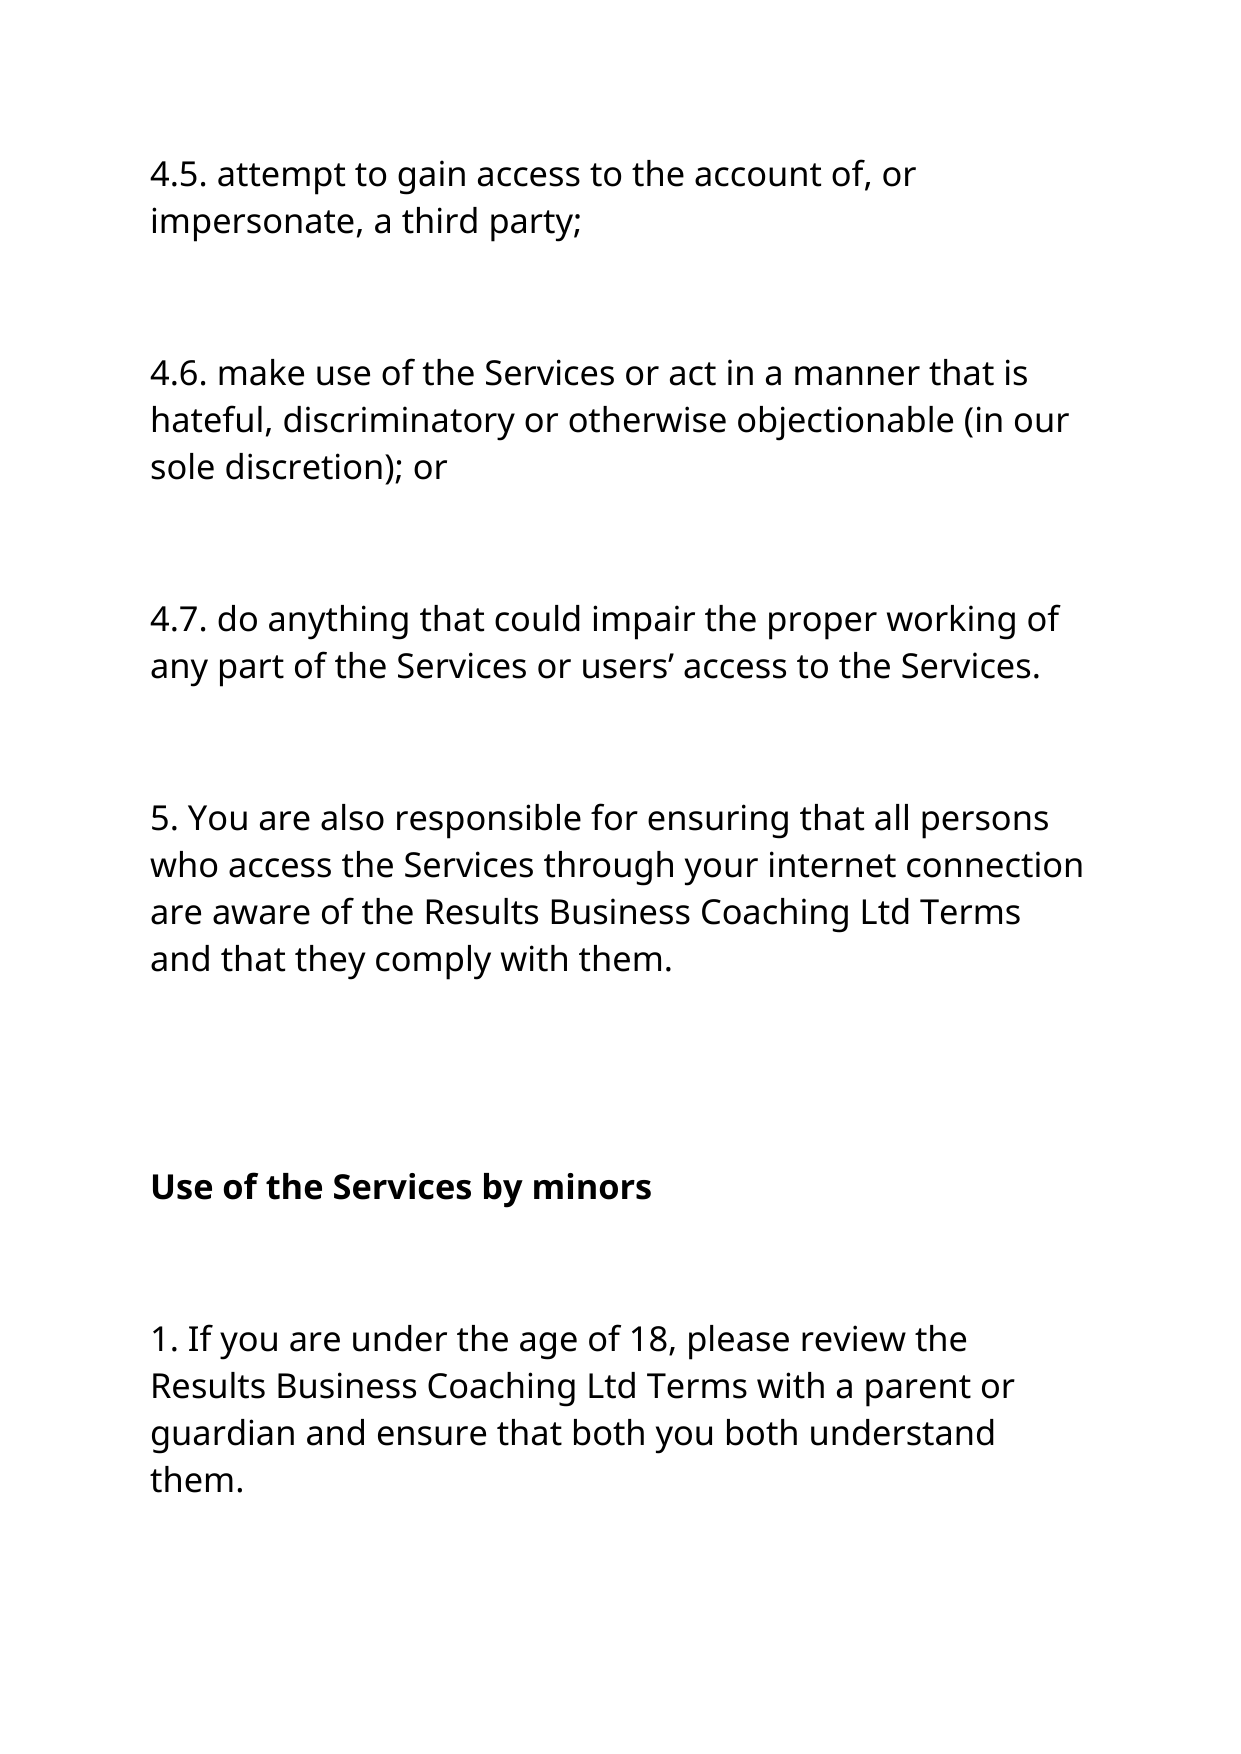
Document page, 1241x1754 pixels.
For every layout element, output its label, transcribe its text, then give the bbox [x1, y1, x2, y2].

text 5. You are also responsible for ensuring that all persons who access the Services through your internet connection are aware of the Results Business Coaching Ltd Terms and that they comply with them. [150, 794, 1090, 981]
text 1. If you are under the age of 18, please review the Results Business Coaching Ltd Terms with a parent or guardian and ensure that both you both understand them. [150, 1314, 1090, 1502]
text 4.7. do anything that could impair the proper working of any part of the Services or users’ access to the Services. [150, 595, 1090, 688]
text 4.6. make use of the Services or act in a manner that is hateful, discriminatory or otherwise objectionable (in our sole discretion); or [150, 349, 1090, 489]
text 4.5. attempt to gain access to the account of, or impersonate, a third party; [150, 150, 1090, 244]
text Use of the Services by minors [150, 1162, 1090, 1209]
